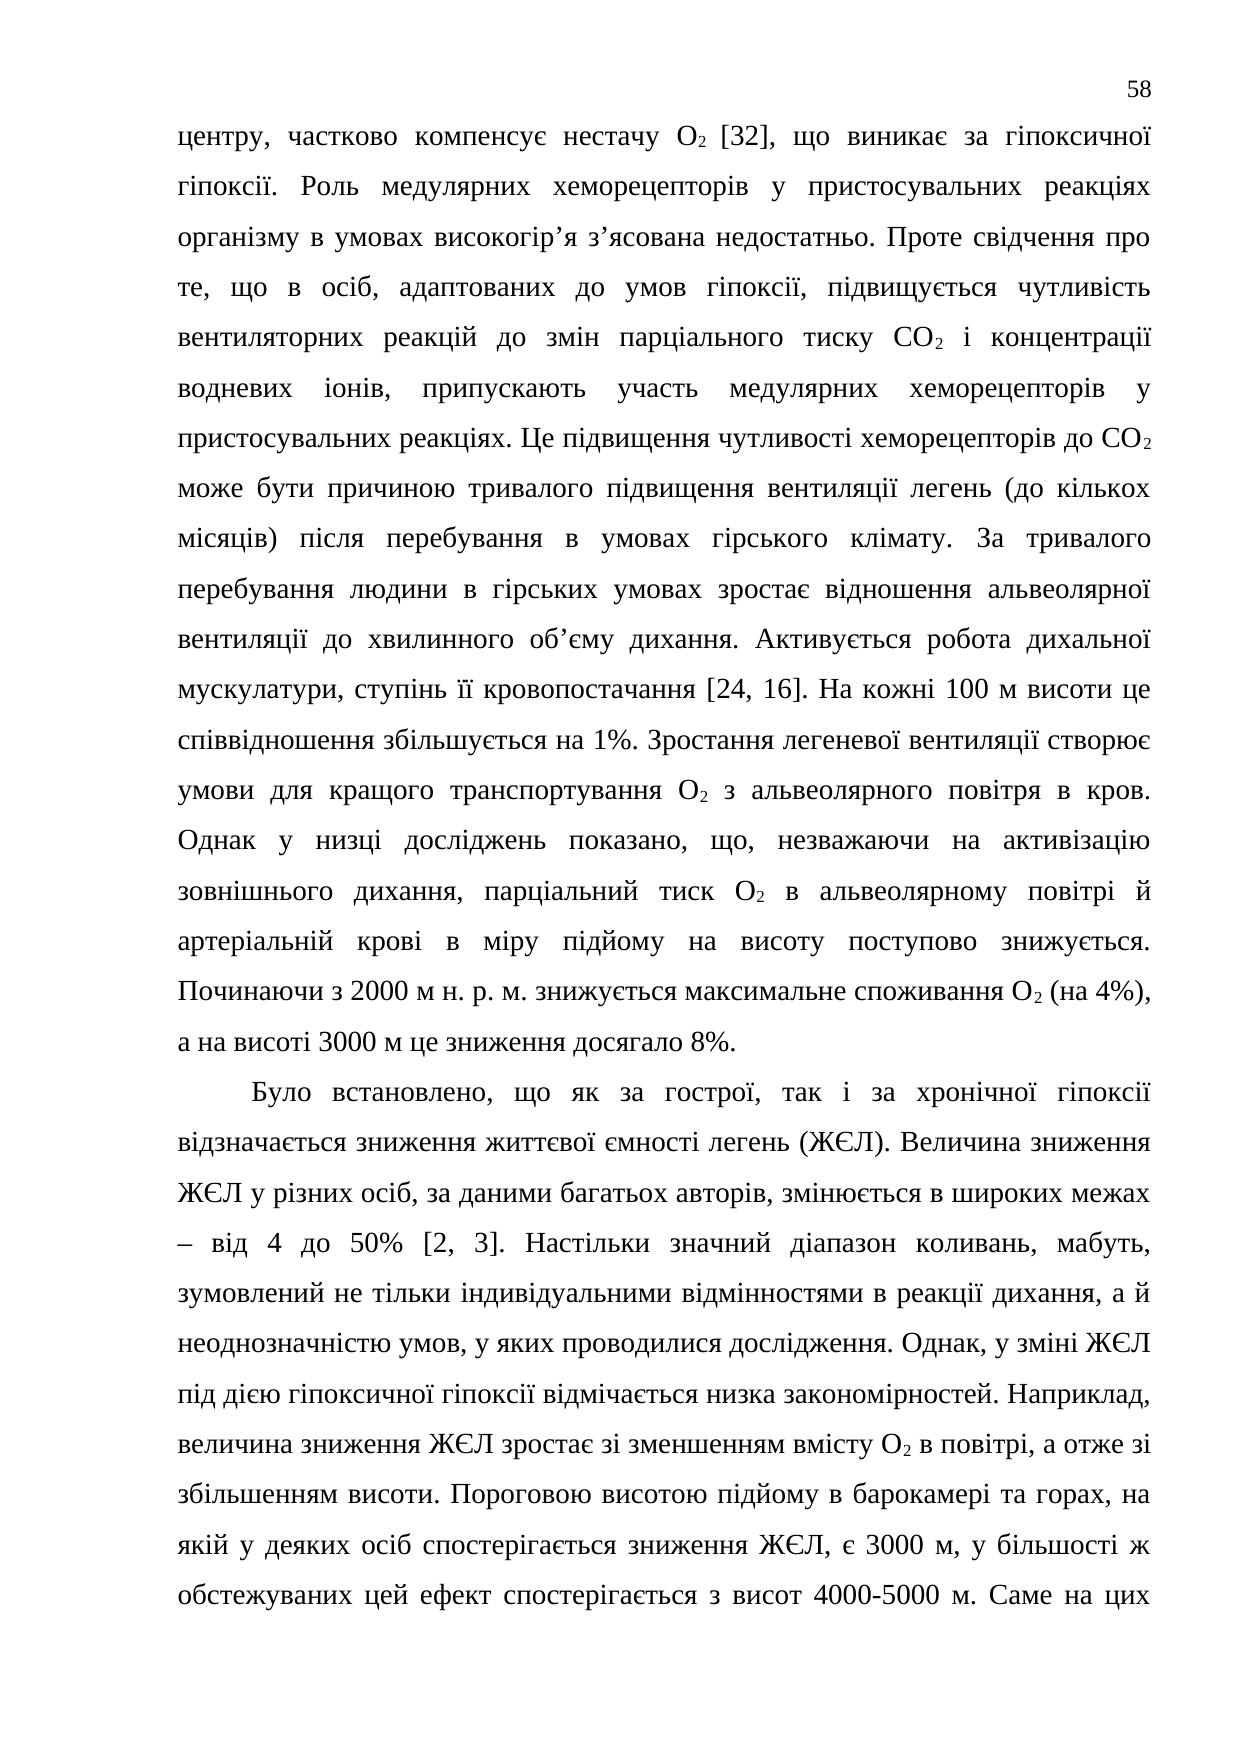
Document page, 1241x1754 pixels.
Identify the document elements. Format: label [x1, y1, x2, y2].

text [177, 118, 1152, 1057]
text [177, 1074, 1152, 1611]
